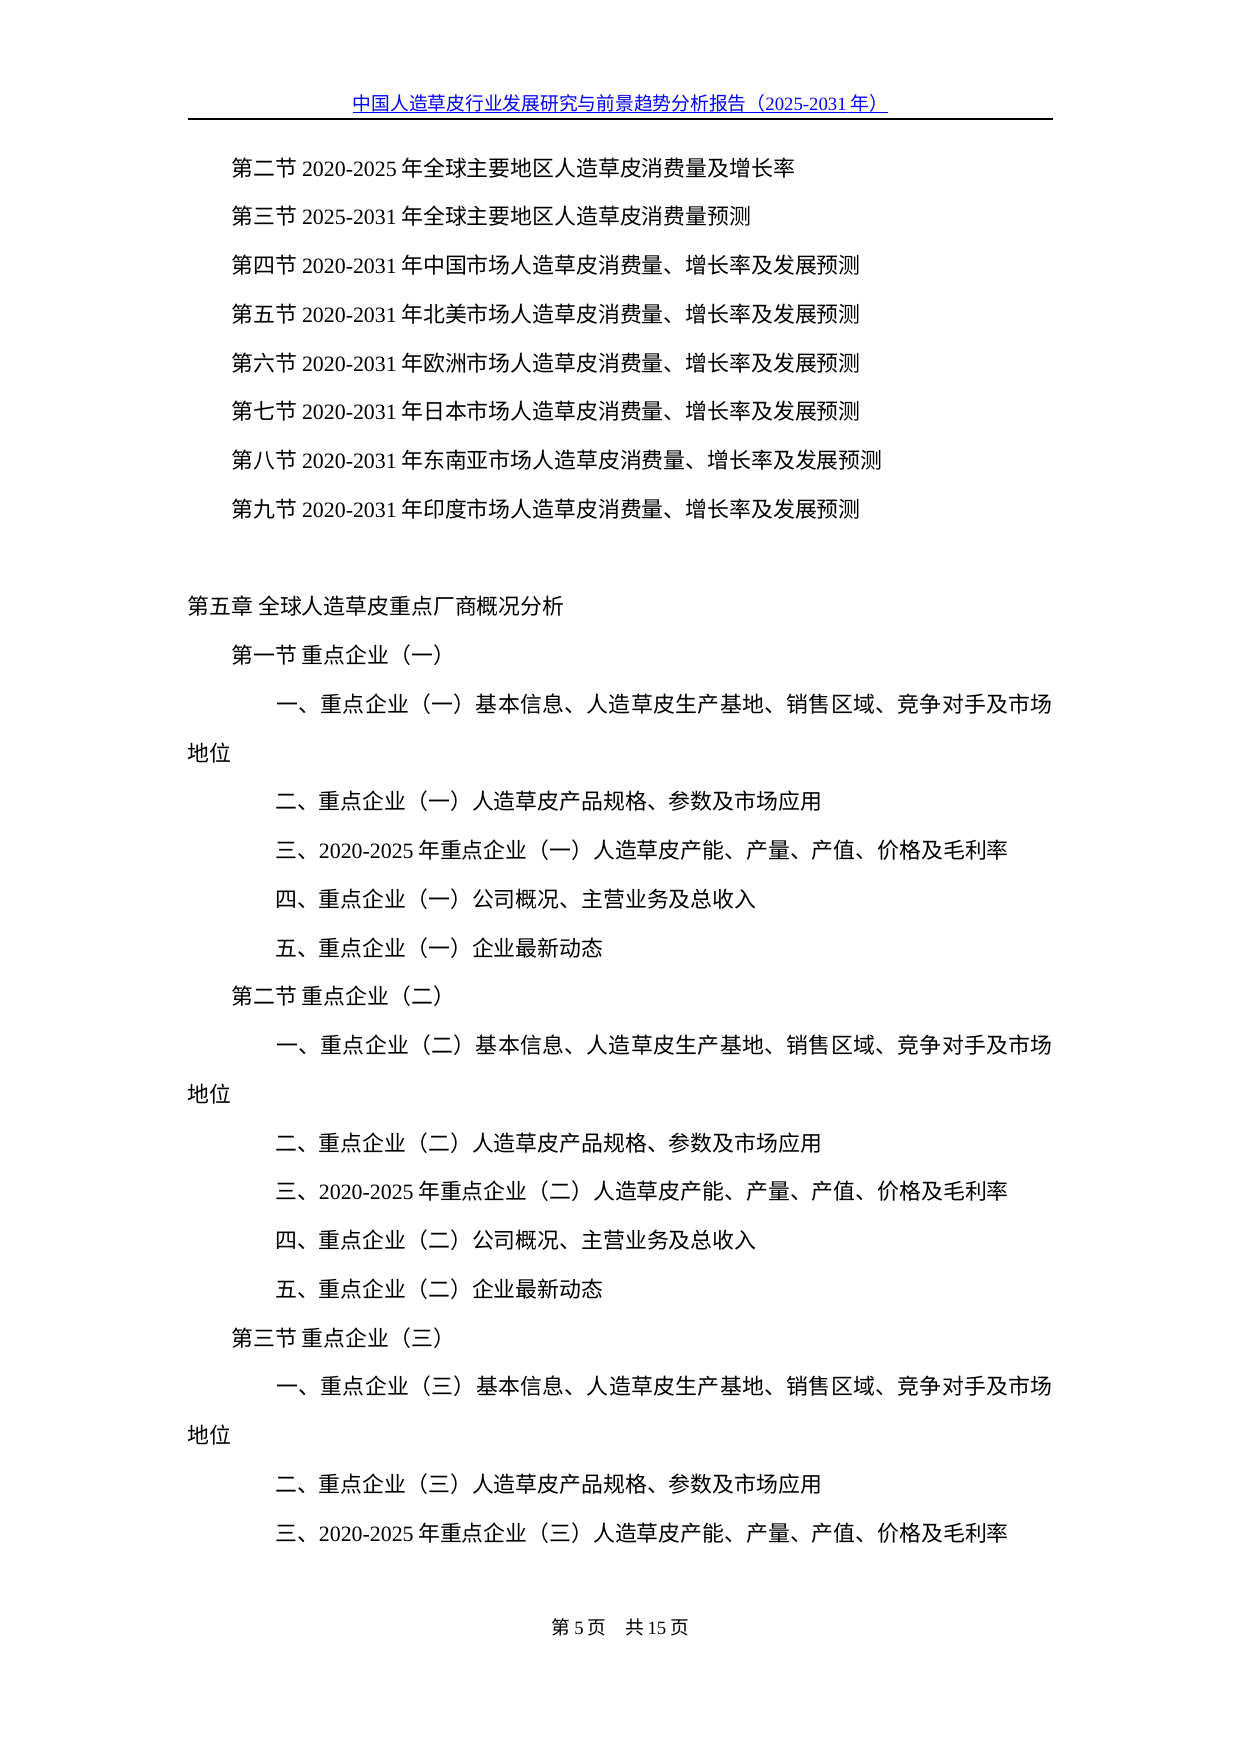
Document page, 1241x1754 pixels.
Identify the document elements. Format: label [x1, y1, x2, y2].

text [187, 150, 1053, 1548]
